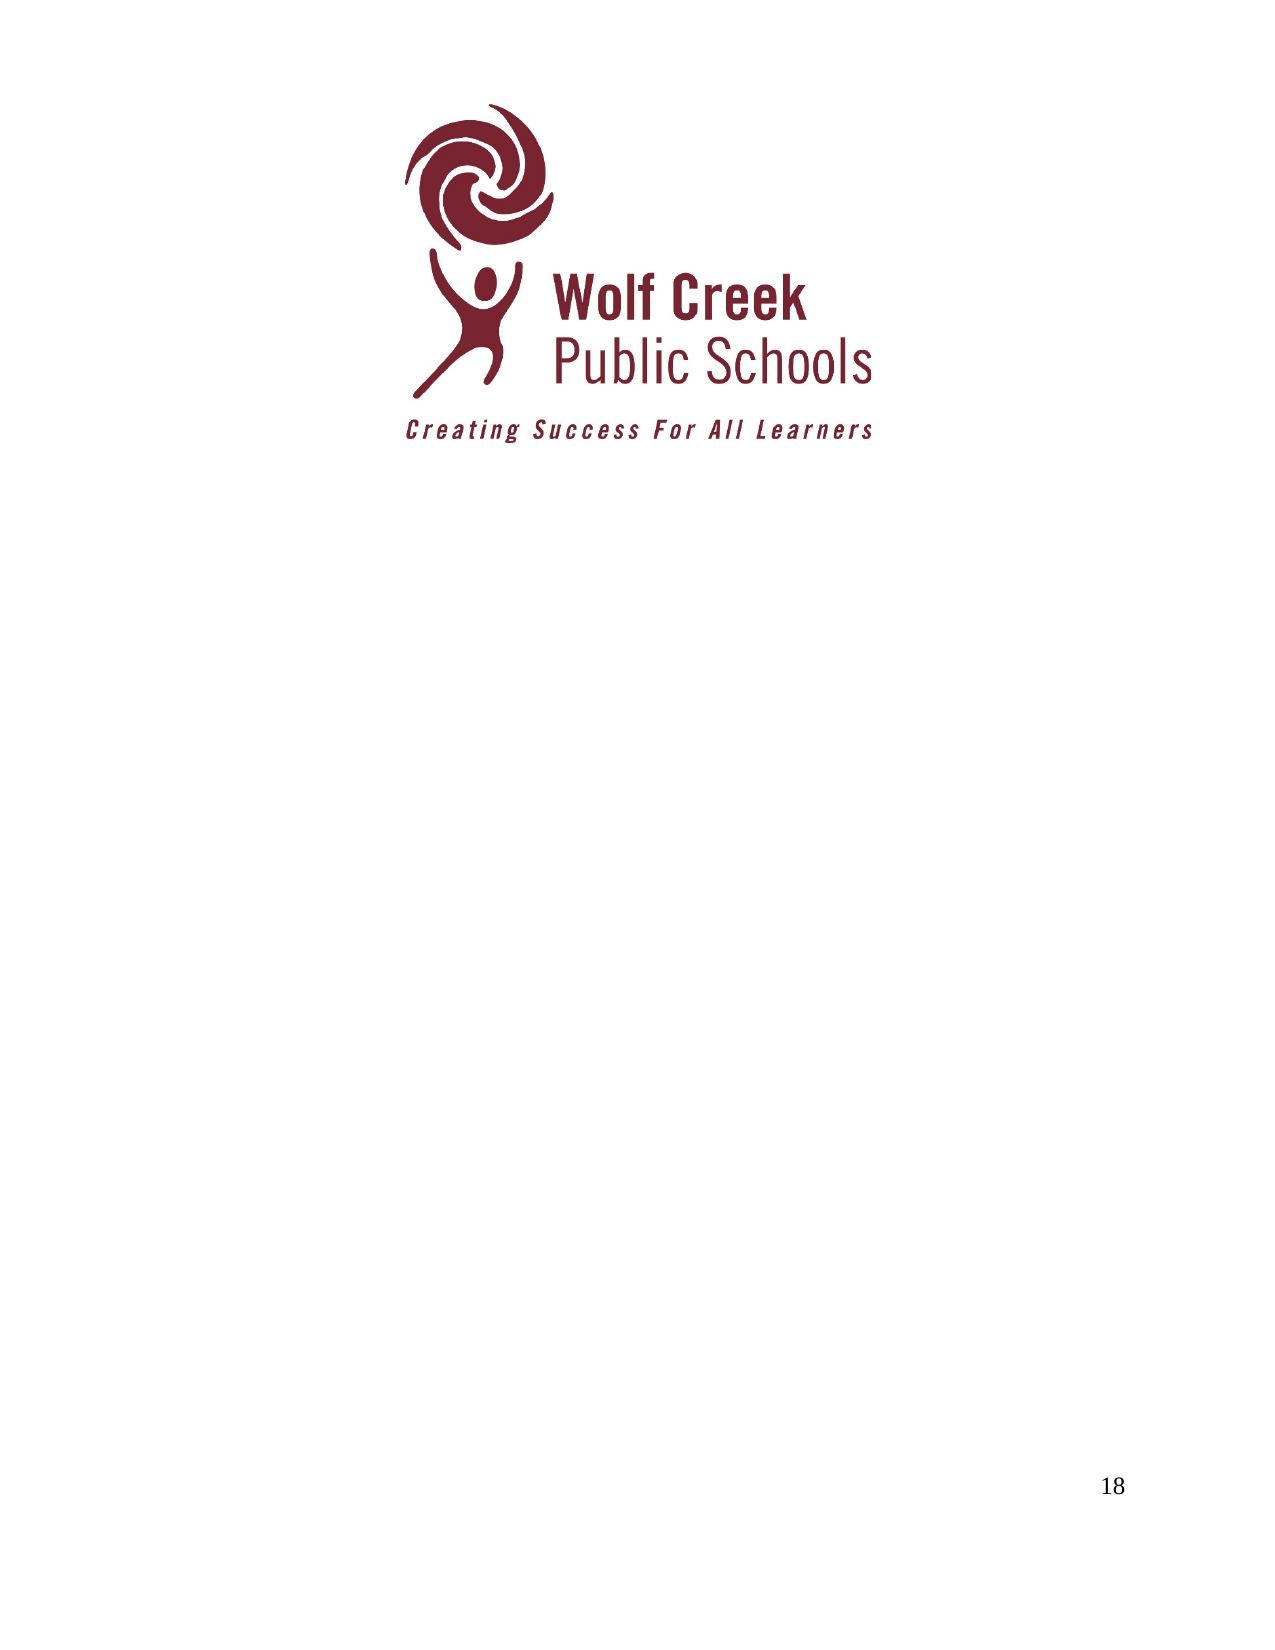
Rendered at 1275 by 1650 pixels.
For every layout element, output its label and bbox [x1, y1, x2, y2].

picture [404, 103, 872, 443]
